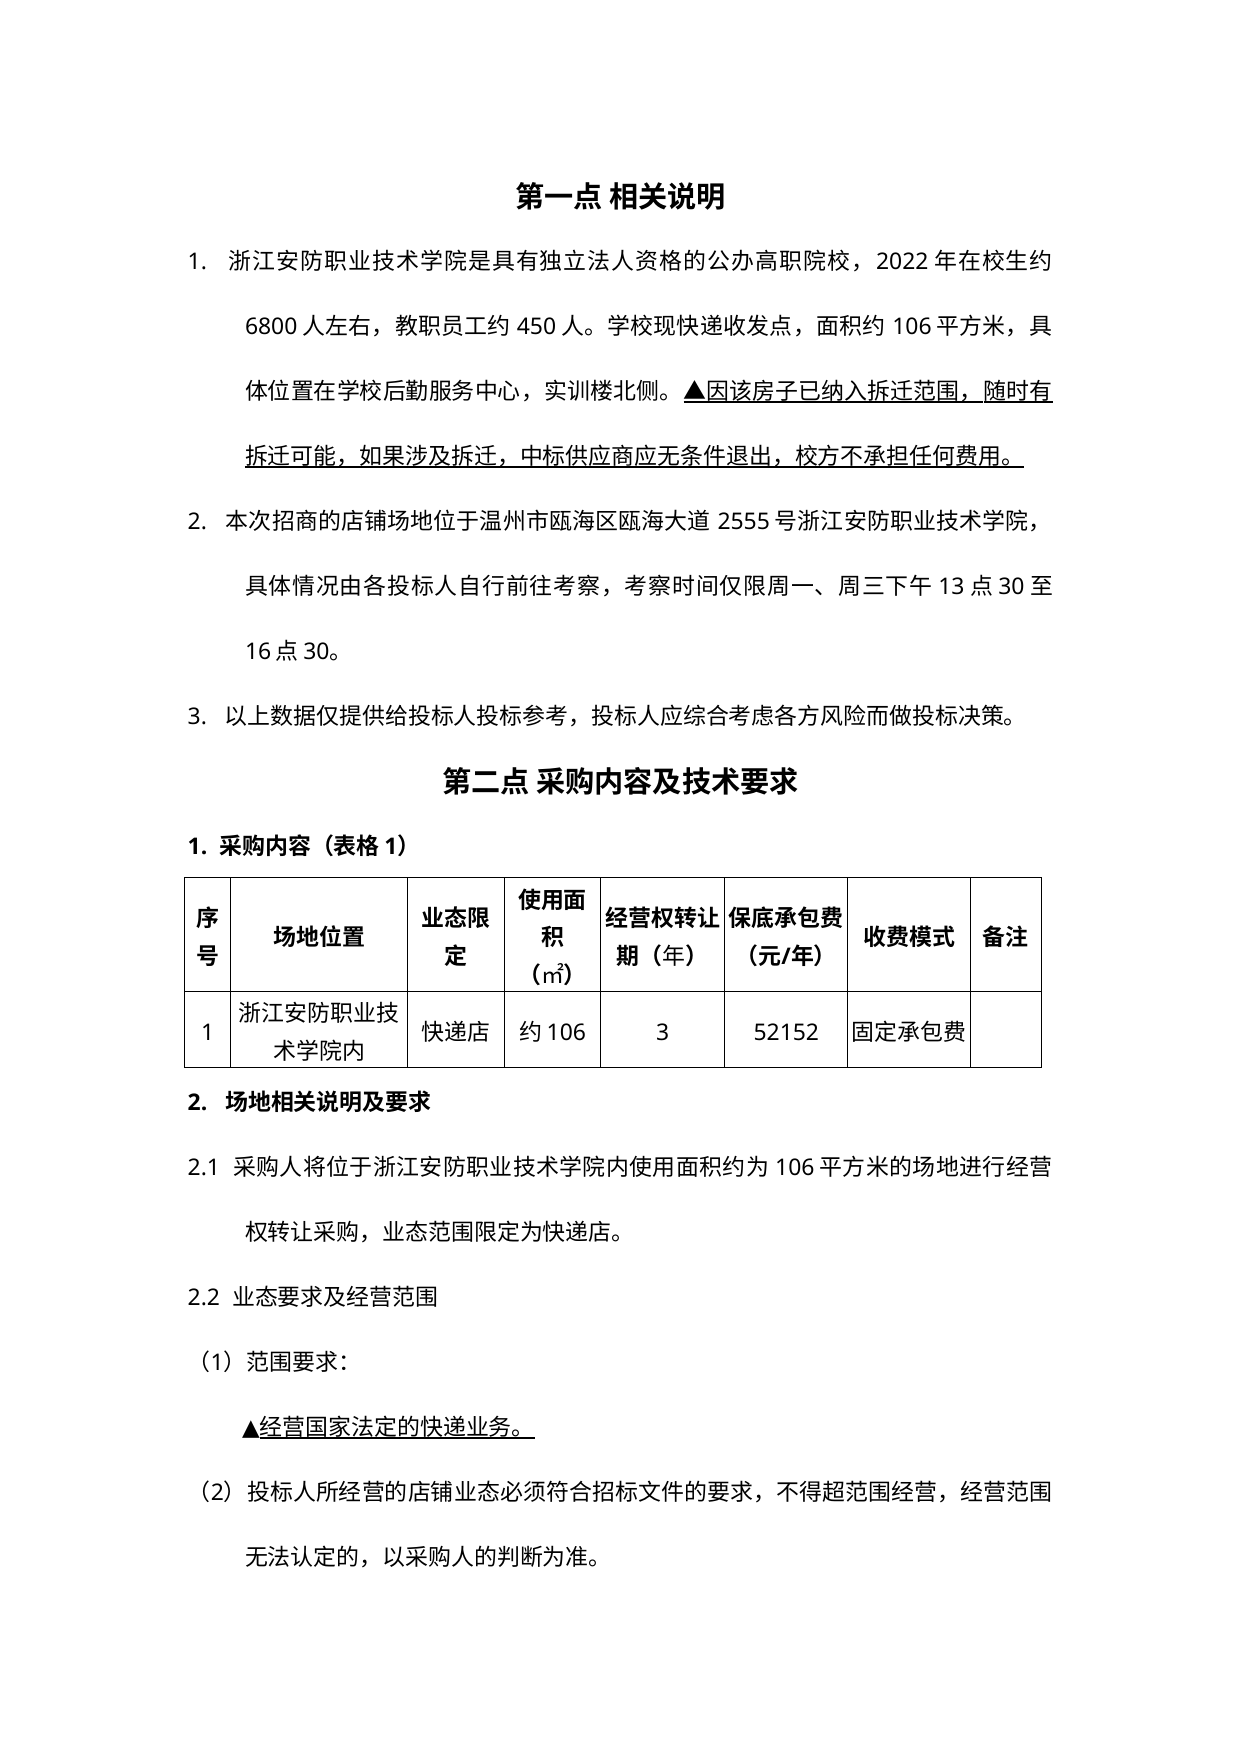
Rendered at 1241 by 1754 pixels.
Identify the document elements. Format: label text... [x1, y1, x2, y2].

text （1）范围要求： [187, 1328, 1053, 1393]
table_header 经营权转让期（年） [601, 878, 724, 991]
table_header 使用面积 （㎡） [505, 878, 600, 991]
text 1. 采购内容（表格1） [187, 812, 1053, 877]
subtitle 第二点 采购内容及技术要求 [187, 747, 1053, 812]
table_cell 1 [185, 992, 230, 1067]
text 1. 浙江安防职业技术学院是具有独立法人资格的公办高职院校，2022年在校生约6800人左右，教职员工约450人。学校现快递收发点，面积约106平方米，具体位置在学校后勤服务中心，实训楼北侧。▲因该房子已纳入拆迁范围，随时有拆迁可能，如果涉及拆迁，中标供应商应无条件退出，校方不承担任何费用。 [187, 227, 1053, 487]
text 2. 本次招商的店铺场地位于温州市瓯海区瓯海大道2555号浙江安防职业技术学院，具体情况由各投标人自行前往考察，考察时间仅限周一、周三下午13点30至16点30。 [187, 487, 1053, 682]
table_header 保底承包费 （元/年） [725, 878, 847, 991]
text （2）投标人所经营的店铺业态必须符合招标文件的要求，不得超范围经营，经营范围无法认定的，以采购人的判断为准。 [187, 1458, 1053, 1588]
table_cell 快递店 [408, 992, 504, 1067]
table_cell 约106 [505, 992, 600, 1067]
table_header 收费模式 [848, 878, 970, 991]
table_cell 52152 [725, 992, 847, 1067]
text 2. 场地相关说明及要求 [187, 1068, 1053, 1133]
table_cell 3 [601, 992, 724, 1067]
text 3. 以上数据仅提供给投标人投标参考，投标人应综合考虑各方风险而做投标决策。 [187, 682, 1053, 747]
table_cell 固定承包费 [848, 992, 970, 1067]
table_header 场地位置 [231, 878, 407, 991]
table_cell 浙江安防职业技术学院内 [231, 992, 407, 1067]
text 2.2 业态要求及经营范围 [187, 1263, 1053, 1328]
table_cell [971, 992, 1041, 1067]
text 2.1 采购人将位于浙江安防职业技术学院内使用面积约为106平方米的场地进行经营权转让采购，业态范围限定为快递店。 [187, 1133, 1053, 1263]
table_header 业态限定 [408, 878, 504, 991]
text ▲经营国家法定的快递业务。 [187, 1393, 1053, 1458]
subtitle 第一点 相关说明 [187, 162, 1053, 227]
table_header 备注 [971, 878, 1041, 991]
table_header 序号 [185, 878, 230, 991]
